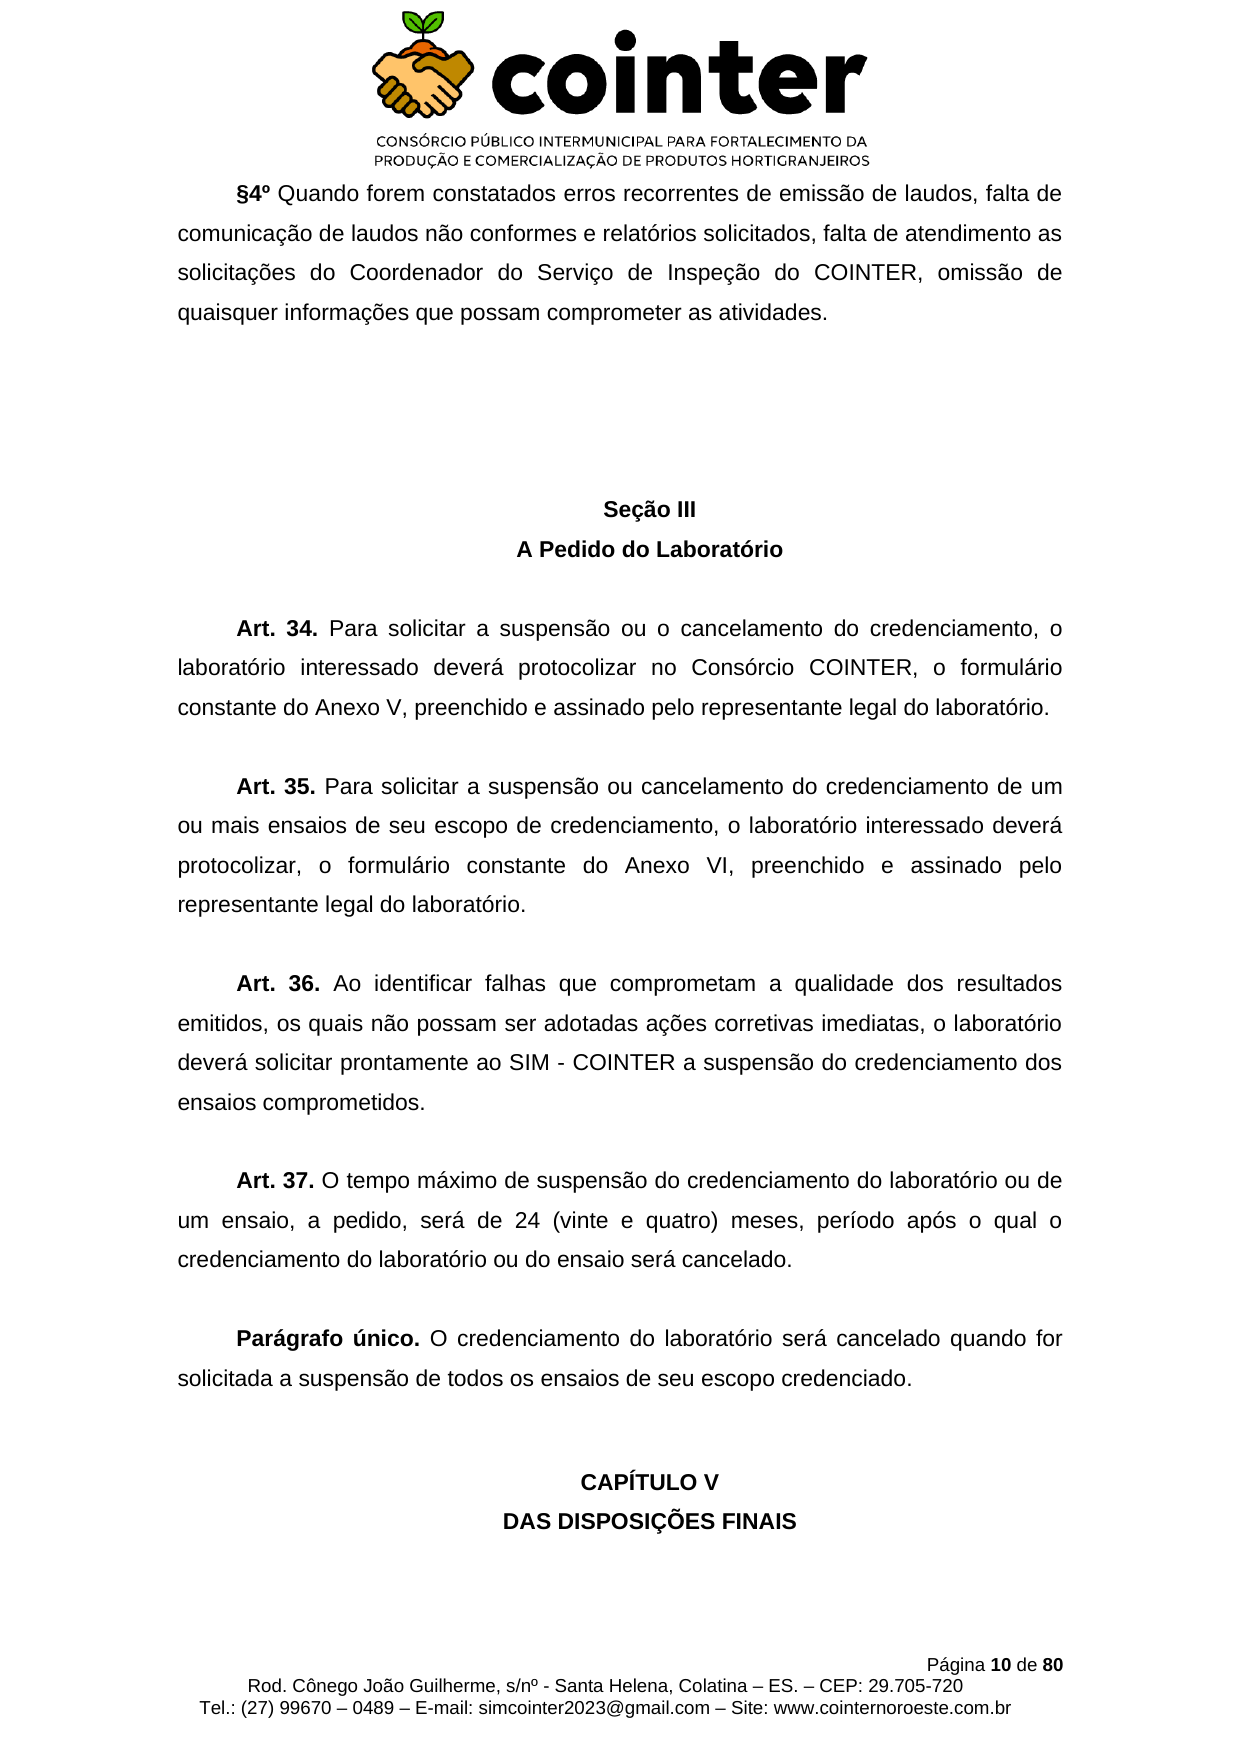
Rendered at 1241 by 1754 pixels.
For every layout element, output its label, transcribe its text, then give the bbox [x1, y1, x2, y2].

text DAS DISPOSIÇÕES FINAIS [177, 1508, 1063, 1534]
text A Pedido do Laboratório [177, 536, 1063, 562]
text Parágrafo único. O credenciamento do laboratório será cancelado quando for solicitada a suspensão de todos os ensaios de seu escopo credenciado. [177, 1325, 1063, 1391]
text Seção III [177, 496, 1063, 523]
text Art. 37. O tempo máximo de suspensão do credenciamento do laboratório ou de um ensaio, a pedido, será de 24 (vinte e quatro) meses, período após o qual o credenciamento do laboratório ou do ensaio será cancelado. [177, 1167, 1063, 1273]
text CAPÍTULO V [177, 1469, 1063, 1495]
text Art. 34. Para solicitar a suspensão ou o cancelamento do credenciamento, o laboratório interessado deverá protocolizar no Consórcio COINTER, o formulário constante do Anexo V, preenchido e assinado pelo representante legal do laboratório. [177, 615, 1063, 720]
picture [362, 0, 878, 181]
text Art. 36. Ao identificar falhas que comprometam a qualidade dos resultados emitidos, os quais não possam ser adotadas ações corretivas imediatas, o laboratório deverá solicitar prontamente ao SIM - COINTER a suspensão do credenciamento dos ensaios comprometidos. [177, 970, 1063, 1115]
text §4º Quando forem constatados erros recorrentes de emissão de laudos, falta de comunicação de laudos não conformes e relatórios solicitados, falta de atendimento as solicitações do Coordenador do Serviço de Inspeção do COINTER, omissão de quaisquer informações que possam comprometer as atividades. [177, 180, 1063, 325]
text Art. 35. Para solicitar a suspensão ou cancelamento do credenciamento de um ou mais ensaios de seu escopo de credenciamento, o laboratório interessado deverá protocolizar, o formulário constante do Anexo VI, preenchido e assinado pelo representante legal do laboratório. [177, 773, 1063, 917]
